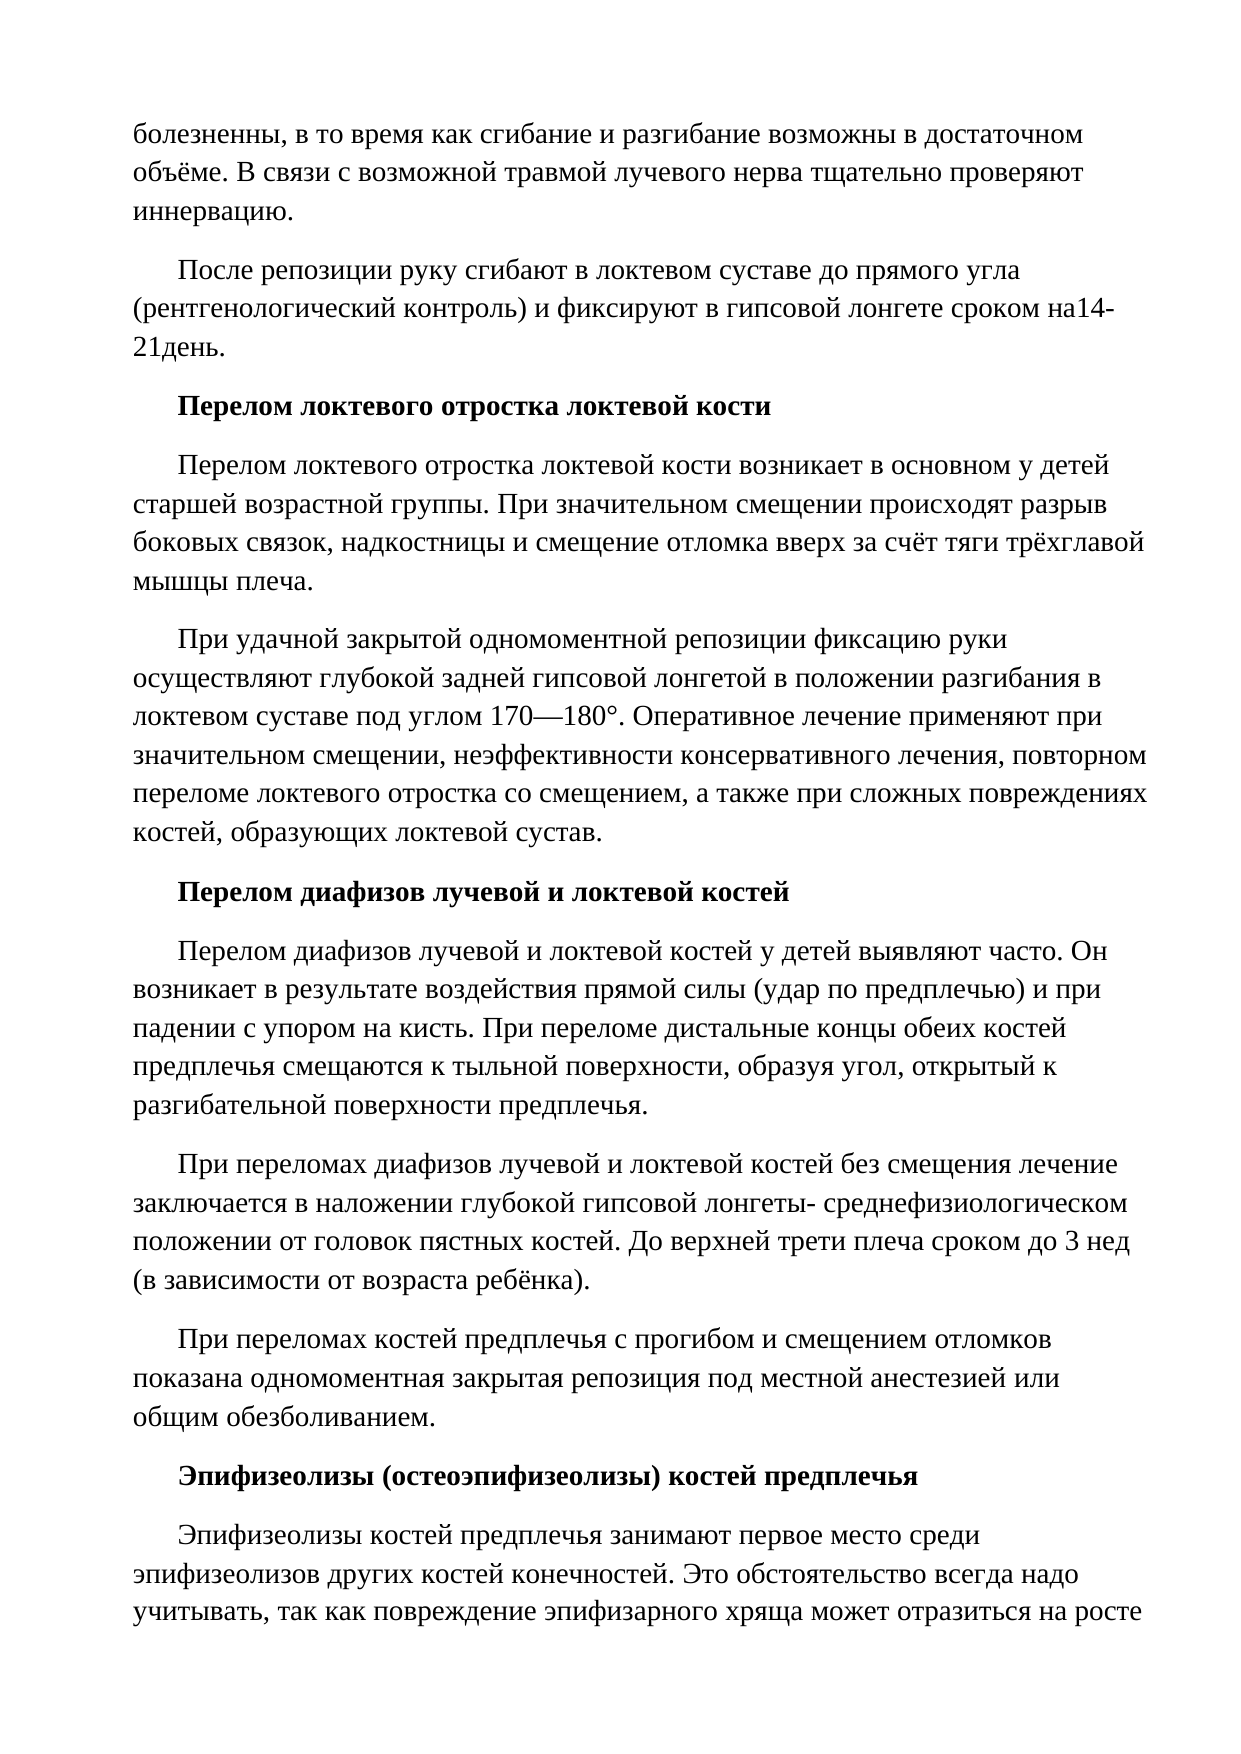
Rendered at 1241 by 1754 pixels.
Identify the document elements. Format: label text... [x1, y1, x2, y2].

text учитывать, так как повреждение эпифизарного хряща может отразиться на росте [133, 1594, 1163, 1627]
text Перелом диафизов лучевой и локтевой костей у детей выявляют часто. Он возникает в результате воздействия прямой силы (удар по предплечью) и при падении с упором на кисть. При переломе дистальные концы обеих костей предплечья смещаются к тыльной поверхности, образуя угол, открытый к [133, 933, 1109, 1082]
text При переломах диафизов лучевой и локтевой костей без смещения лечение заключается в наложении глубокой гипсовой лонгеты- среднефизиологическом положении от головок пястных костей. До верхней трети плеча сроком до 3 нед (в зависимости от возраста ребёнка). [133, 1146, 1132, 1296]
text болезненны, в то время как сгибание и разгибание возможны в достаточном объёме. В связи с возможной травмой лучевого нерва тщательно проверяют иннервацию. [133, 116, 1084, 227]
text Эпифизеолизы костей предплечья занимают первое место среди эпифизеолизов других костей конечностей. Это обстоятельство всегда надо [133, 1517, 1163, 1589]
text При переломах костей предплечья с прогибом и смещением отломков показана одномоментная закрытая репозиция под местной анестезией или общим обезболиванием. [133, 1322, 1067, 1432]
subtitle Эпифизеолизы (остеоэпифизеолизы) костей предплечья [177, 1458, 1163, 1492]
text разгибательной поверхности предплечья. [133, 1087, 1163, 1121]
text осуществляют глубокой задней гипсовой лонгетой в положении разгибания в локтевом суставе под углом 170—180°. Оперативное лечение применяют при значительном смещении, неэффективности консервативного лечения, повторном переломе локтевого отростка со смещением, а также при сложных повреждениях костей, образующих локтевой сустав. [133, 660, 1149, 847]
subtitle Перелом локтевого отростка локтевой кости [177, 388, 1163, 422]
text После репозиции руку сгибают в локтевом суставе до прямого угла (рентгенологический контроль) и фиксируют в гипсовой лонгете сроком на14- 21день. [133, 252, 1117, 362]
text боковых связок, надкостницы и смещение отломка вверх за счёт тяги трёхглавой мышцы плеча. [133, 524, 1146, 597]
text При удачной закрытой одномоментной репозиции фиксацию руки [177, 621, 1163, 655]
subtitle Перелом диафизов лучевой и локтевой костей [177, 874, 1163, 907]
text Перелом локтевого отростка локтевой кости возникает в основном у детей старшей возрастной группы. При значительном смещении происходят разрыв [133, 447, 1111, 519]
